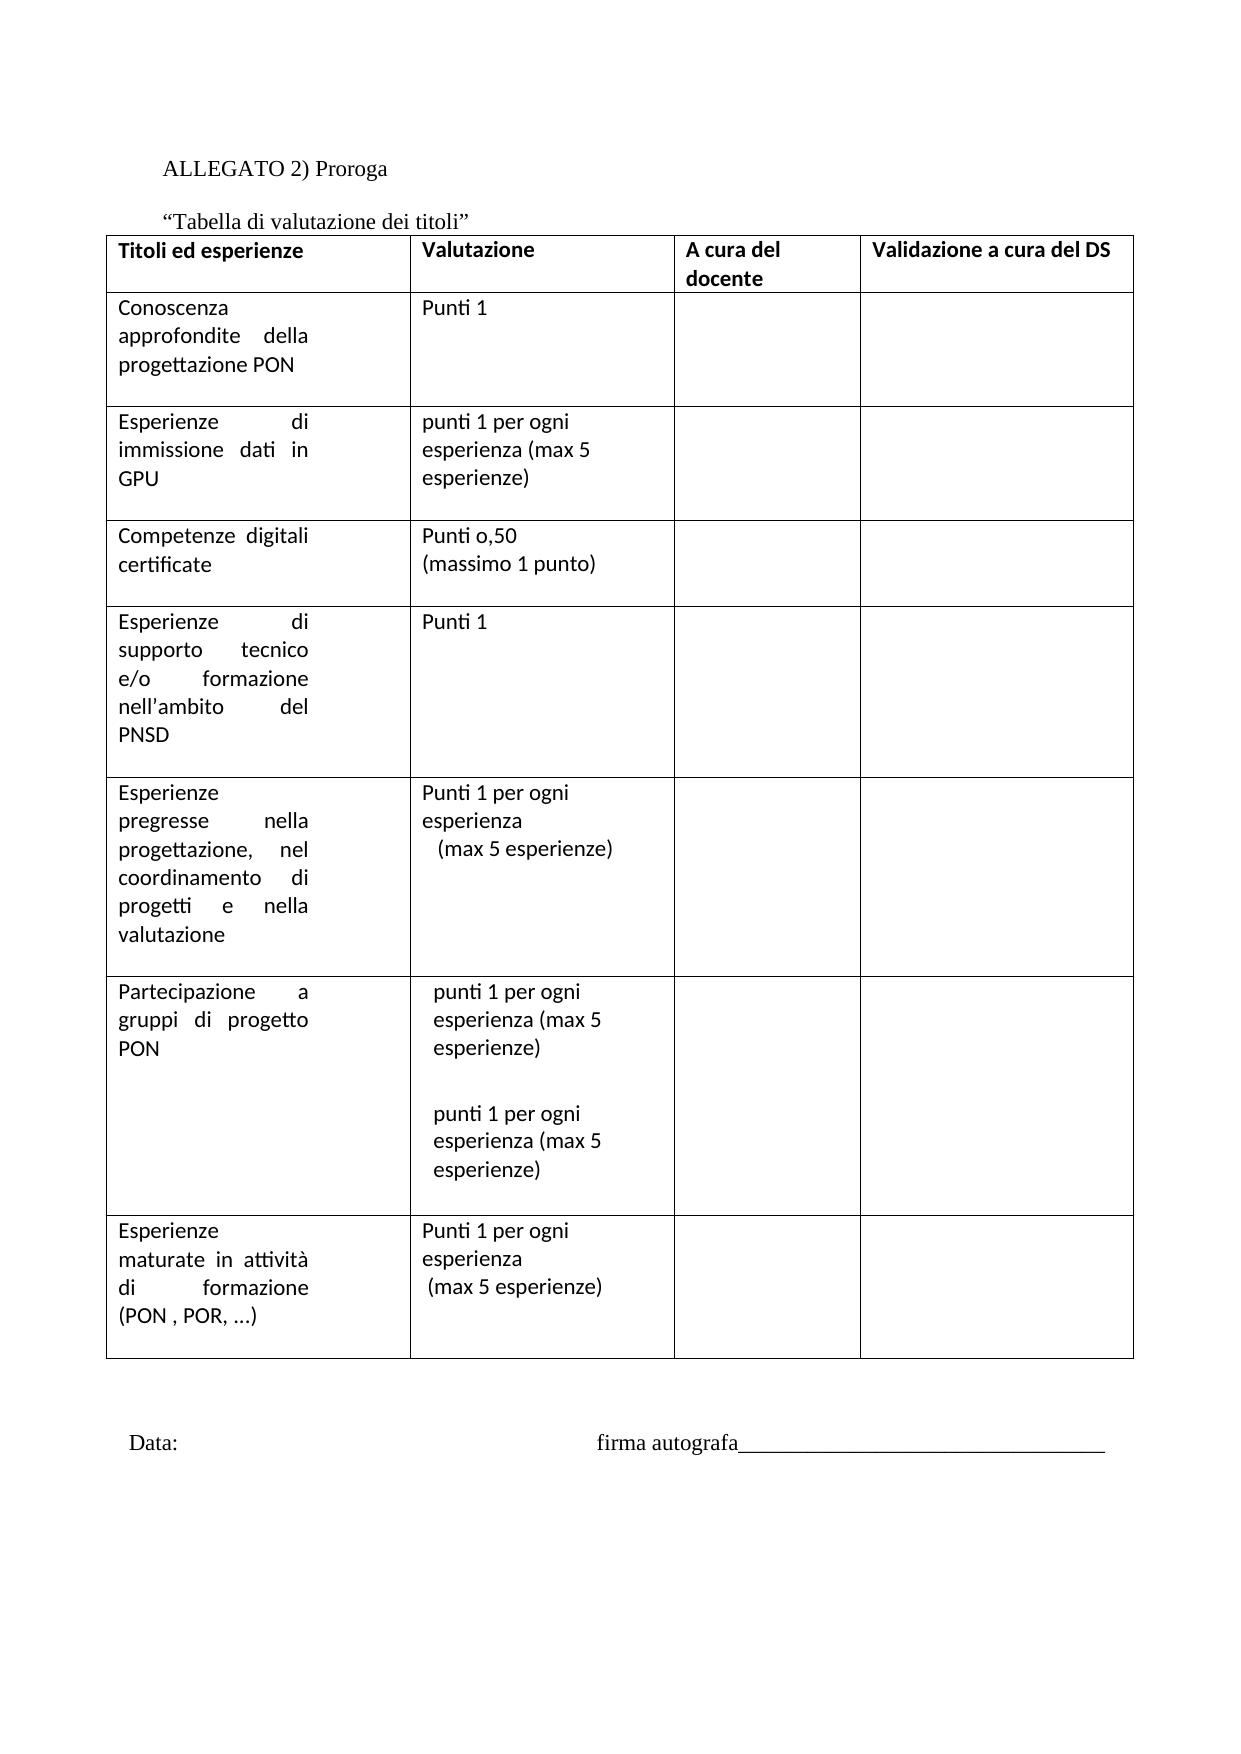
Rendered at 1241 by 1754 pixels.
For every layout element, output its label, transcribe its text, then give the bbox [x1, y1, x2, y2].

table_cell Punti 1 [411, 607, 674, 777]
table_cell [675, 977, 860, 1215]
table_cell Esperienze maturate in attività di formazione (PON , POR, ...) [107, 1216, 410, 1358]
table_cell Partecipazione a gruppi di progetto PON [107, 977, 410, 1215]
table_cell [675, 1216, 860, 1358]
table_cell Conoscenza approfondite della progettazione PON [107, 293, 410, 406]
table_header A cura del docente [675, 236, 860, 292]
table_cell [861, 407, 1133, 520]
table_cell [861, 977, 1133, 1215]
table_cell [861, 293, 1133, 406]
table_cell Esperienze pregresse nella progettazione, nel coordinamento di progetti e nella valutazione [107, 778, 410, 976]
table_cell [675, 521, 860, 606]
table_cell Esperienze di supporto tecnico e/o formazione nell’ambito del PNSD [107, 607, 410, 777]
text Data: firma autografa________________________________ [128, 1429, 1110, 1455]
table_cell Punti 1 [411, 293, 674, 406]
table_cell [861, 521, 1133, 606]
text ALLEGATO 2) Proroga [162, 156, 1046, 182]
table_cell [675, 293, 860, 406]
table_cell Esperienze di immissione dati in GPU [107, 407, 410, 520]
table_cell [861, 1216, 1133, 1358]
table_cell [411, 977, 674, 1215]
table_cell Competenze digitali certificate [107, 521, 410, 606]
table_cell punti 1 per ogni esperienza (max 5 esperienze) [411, 407, 674, 520]
table_cell Punti 1 per ogni esperienza (max 5 esperienze) [411, 778, 674, 976]
table_header Titoli ed esperienze [107, 236, 410, 292]
table_cell [861, 607, 1133, 777]
table_cell Punti 1 per ogni esperienza (max 5 esperienze) [411, 1216, 674, 1358]
table_cell [861, 778, 1133, 976]
text “Tabella di valutazione dei titoli” [162, 208, 1046, 234]
table_header Valutazione [411, 236, 674, 292]
table_header Validazione a cura del DS [861, 236, 1133, 292]
table_cell Punti o,50 (massimo 1 punto) [411, 521, 674, 606]
table_cell [675, 778, 860, 976]
table_cell [675, 407, 860, 520]
table_cell [675, 607, 860, 777]
